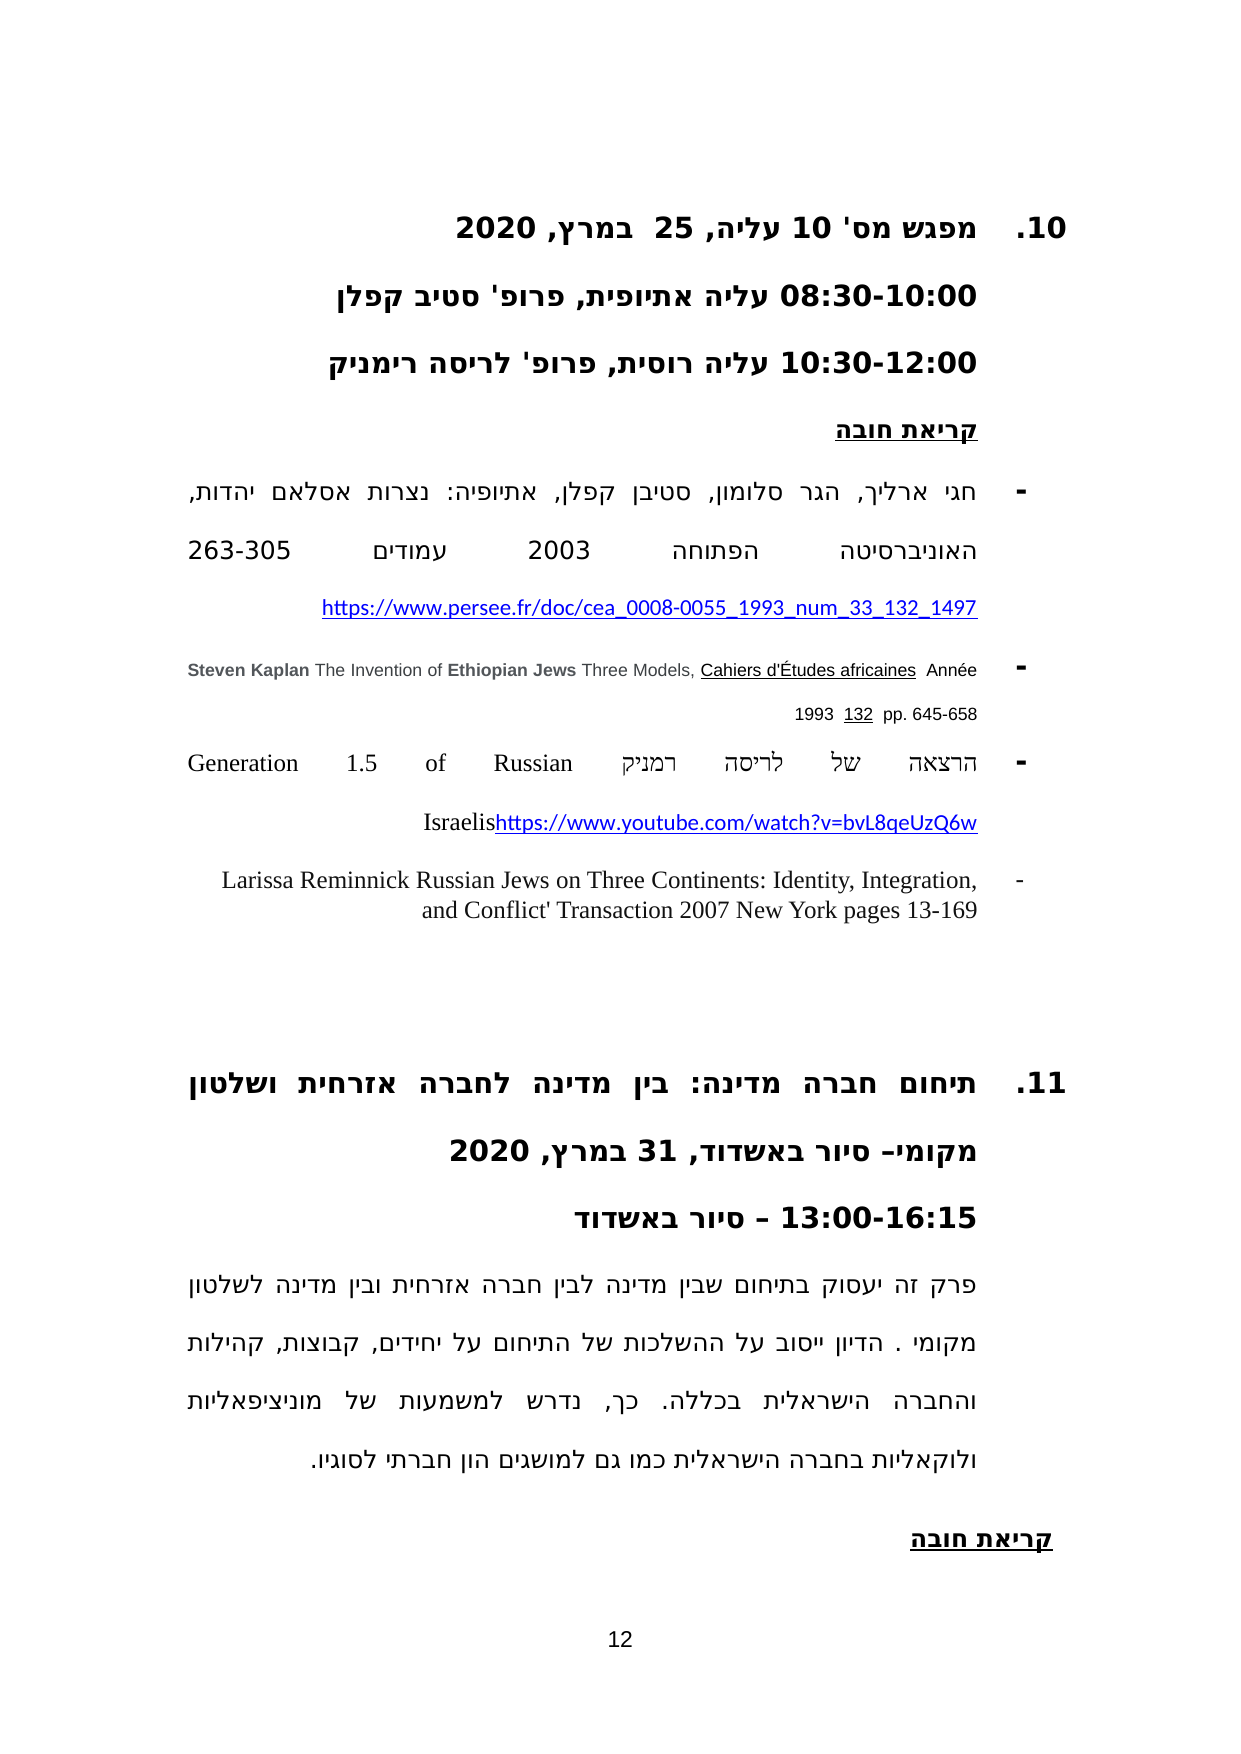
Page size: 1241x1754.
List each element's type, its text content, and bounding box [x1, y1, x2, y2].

list חגי ארליך, הגר סלומון, סטיבן קפלן, אתיופיה: נצרות אסלאם יהדות, האוניברסיטה הפתוחה 2003 עמודים 263-305 https://www.persee.fr/doc/cea_0008-0055_1993_num_33_132_1497 [187, 473, 1015, 621]
list תיחום חברה מדינה: בין מדינה לחברה אזרחית ושלטון מקומי– סיור באשדוד, 31 במרץ, 2020 [187, 1066, 1015, 1168]
text קריאת חובה [187, 1524, 1053, 1553]
list Steven Kaplan The Invention of Ethiopian Jews Three Models, Cahiers d'Études africaines Année 1993 132 pp. 645-658 [187, 649, 1015, 724]
list 10:30-12:00 עליה רוסית, פרופ' לריסה רימניק [187, 347, 978, 381]
list פרק זה יעסוק בתיחום שבין מדינה לבין חברה אזרחית ובין מדינה לשלטון מקומי . הדיון ייסוב על ההשלכות של התיחום על יחידים, קבוצות, קהילות והחברה הישראלית בכללה. כך, נדרש למשמעות של מוניציפאליות ולוקאליות בחברה הישראלית כמו גם למושגים הון חברתי לסוגיו. [187, 1270, 978, 1474]
list Larissa Reminnick Russian Jews on Three Continents: Identity, Integration, and Conflict' Transaction 2007 New York pages 13-169 [187, 866, 1015, 923]
list 08:30-10:00 עליה אתיופית, פרופ' סטיב קפלן [187, 279, 978, 313]
list הרצאה של לריסה רמניק Generation 1.5 of Russian Israelishttps://www.youtube.com/watch?v=bvL8qeUzQ6w [187, 745, 1015, 836]
list קריאת חובה [187, 415, 978, 444]
list מפגש מס' 10 עליה, 25 במרץ, 2020 [187, 211, 1015, 245]
list 13:00-16:15 – סיור באשדוד [187, 1202, 978, 1236]
